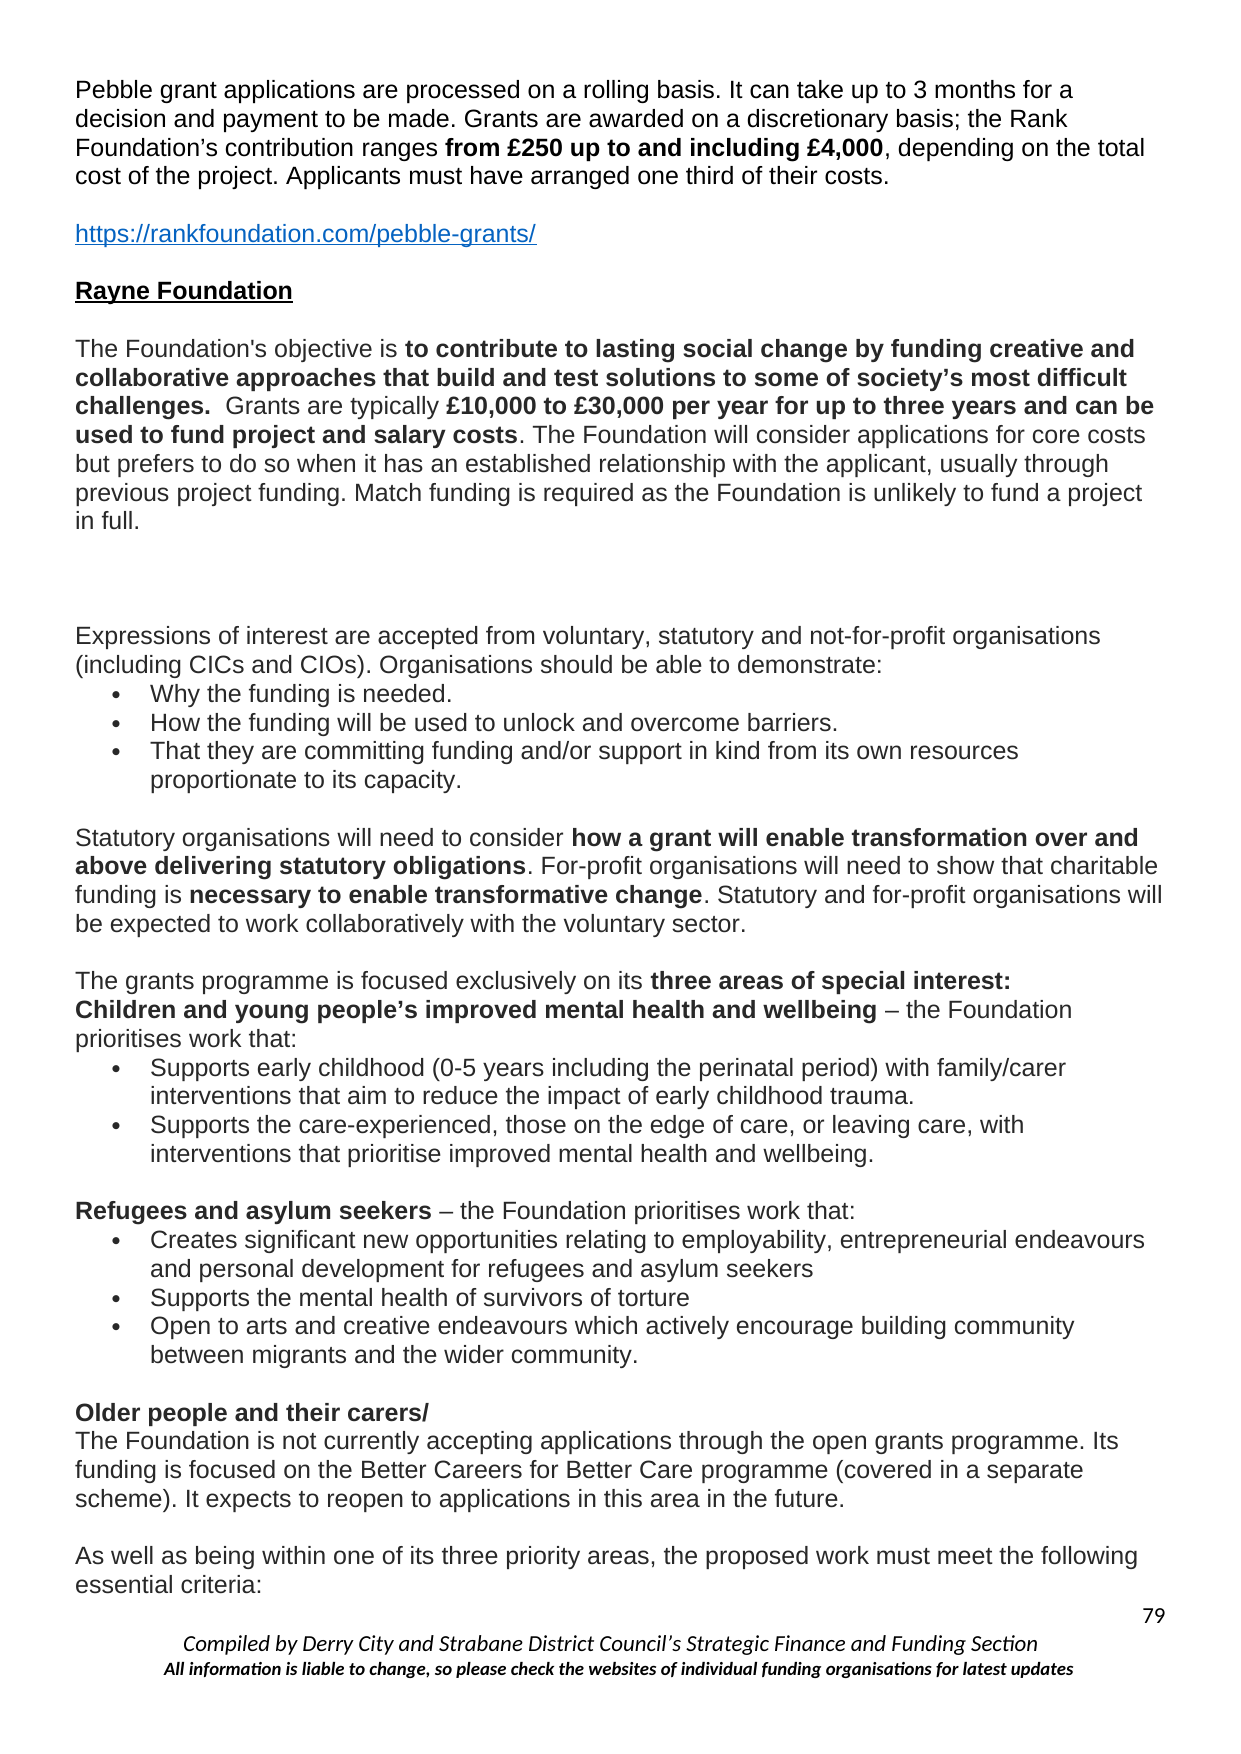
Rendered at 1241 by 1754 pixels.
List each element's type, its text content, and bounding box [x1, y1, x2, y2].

list How the funding will be used to unlock and overcome barriers. [112, 707, 1165, 736]
list Supports the mental health of survivors of torture [112, 1282, 1165, 1311]
text Expressions of interest are accepted from voluntary, statutory and not-for-profit organisations (including CICs and CIOs). Organisations should be able to demonstrate: [75, 621, 1165, 679]
text The grants programme is focused exclusively on its three areas of special interest: [75, 966, 1165, 995]
list Why the funding is needed. [112, 679, 1165, 707]
text Children and young people’s improved mental health and wellbeing – the Foundation prioritises work that: [75, 995, 1165, 1052]
text https://rankfoundation.com/pebble-grants/ [75, 219, 1165, 247]
text Statutory organisations will need to consider how a grant will enable transformation over and above delivering statutory obligations. For-profit organisations will need to show that charitable funding is necessary to enable transformative change. Statutory and for-profit organisations will be expected to work collaboratively with the voluntary sector. [75, 822, 1165, 937]
text Older people and their carers/ [75, 1397, 1165, 1426]
text As well as being within one of its three priority areas, the proposed work must meet the following essential criteria: [75, 1541, 1165, 1599]
text The Foundation's objective is to contribute to lasting social change by funding creative and collaborative approaches that build and test solutions to some of society’s most difficult challenges. Grants are typically £10,000 to £30,000 per year for up to three years and can be used to fund project and salary costs. The Foundation will consider applications for core costs but prefers to do so when it has an established relationship with the applicant, usually through previous project funding. Match funding is required as the Foundation is unlikely to fund a project in full. [75, 334, 1165, 535]
text Rayne Foundation [75, 276, 1165, 305]
text Pebble grant applications are processed on a rolling basis. It can take up to 3 months for a decision and payment to be made. Grants are awarded on a discretionary basis; the Rank Foundation’s contribution ranges from £250 up to and including £4,000, depending on the total cost of the project. Applicants must have arranged one third of their costs. [75, 75, 1165, 190]
list Creates significant new opportunities relating to employability, entrepreneurial endeavours and personal development for refugees and asylum seekers [112, 1225, 1165, 1282]
text Refugees and asylum seekers – the Foundation prioritises work that: [75, 1196, 1165, 1225]
list Supports early childhood (0-5 years including the perinatal period) with family/carer interventions that aim to reduce the impact of early childhood trauma. [112, 1052, 1165, 1110]
list That they are committing funding and/or support in kind from its own resources proportionate to its capacity. [112, 736, 1165, 794]
list Open to arts and creative endeavours which actively encourage building community between migrants and the wider community. [112, 1311, 1165, 1369]
list Supports the care-experienced, those on the edge of care, or leaving care, with interventions that prioritise improved mental health and wellbeing. [112, 1110, 1165, 1167]
text The Foundation is not currently accepting applications through the open grants programme. Its funding is focused on the Better Careers for Better Care programme (covered in a separate scheme). It expects to reopen to applications in this area in the future. [75, 1426, 1165, 1512]
